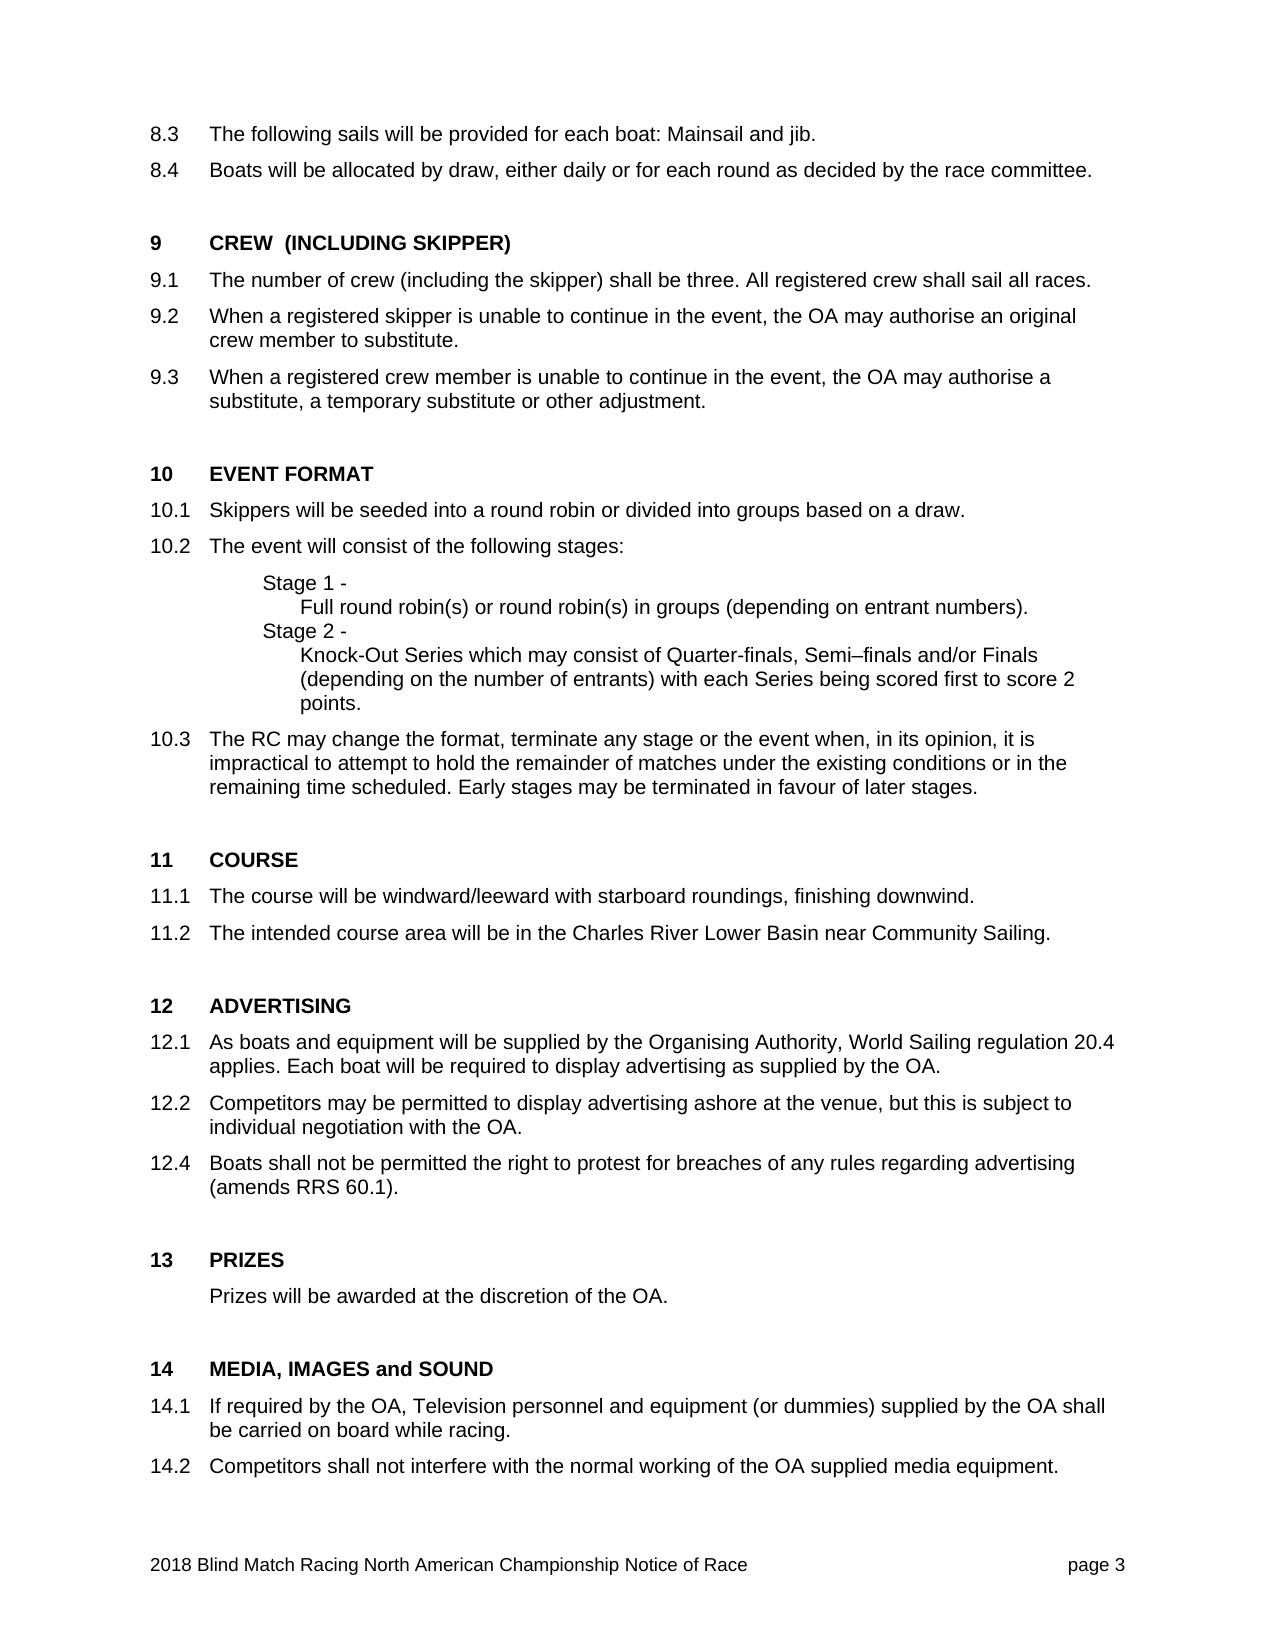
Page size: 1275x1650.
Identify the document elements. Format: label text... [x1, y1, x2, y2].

text 12.4 Boats shall not be permitted the right to protest for breaches of any rules regarding advertising (amends RRS 60.1). [150, 1151, 1125, 1199]
text 11.1 The course will be windward/leeward with starboard roundings, finishing downwind. [150, 884, 1125, 908]
text 12 ADVERTISING [150, 994, 1125, 1018]
text 9.2 When a registered skipper is unable to continue in the event, the OA may authorise an original crew member to substitute. [150, 304, 1125, 352]
text 12.1 As boats and equipment will be supplied by the Organising Authority, World Sailing regulation 20.4 applies. Each boat will be required to display advertising as supplied by the OA. [150, 1030, 1125, 1078]
list Knock-Out Series which may consist of Quarter-finals, Semi–finals and/or Finals (depending on the number of entrants) with each Series being scored first to score 2 points. [300, 643, 1125, 714]
text 12.2 Competitors may be permitted to display advertising ashore at the venue, but this is subject to individual negotiation with the OA. [150, 1091, 1125, 1138]
text 10.1 Skippers will be seeded into a round robin or divided into groups based on a draw. [150, 498, 1125, 522]
text 10.3 The RC may change the format, terminate any stage or the event when, in its opinion, it is impractical to attempt to hold the remainder of matches under the existing conditions or in the remaining time scheduled. Early stages may be terminated in favour of later stages. [150, 727, 1125, 799]
text 8.3 The following sails will be provided for each boat: Mainsail and jib. [150, 122, 1125, 146]
text 10 EVENT FORMAT [150, 461, 1125, 485]
text 14 MEDIA, IMAGES and SOUND [150, 1357, 1125, 1381]
text 11 COURSE [150, 848, 1125, 872]
text 11.2 The intended course area will be in the Charles River Lower Basin near Community Sailing. [150, 921, 1125, 945]
text 9.1 The number of crew (including the skipper) shall be three. All registered crew shall sail all races. [150, 268, 1125, 292]
text 13 PRIZES [150, 1248, 1125, 1272]
text Prizes will be awarded at the discretion of the OA. [209, 1284, 1125, 1308]
text 10.2 The event will consist of the following stages: [150, 534, 1125, 558]
list Full round robin(s) or round robin(s) in groups (depending on entrant numbers). [300, 595, 1125, 619]
list Competitors shall not interfere with the normal working of the OA supplied media equipment. [150, 1454, 1125, 1478]
text 9 CREW (INCLUDING SKIPPER) [150, 231, 1125, 255]
text 8.4 Boats will be allocated by draw, either daily or for each round as decided by the race committee. [150, 158, 1125, 182]
text 9.3 When a registered crew member is unable to continue in the event, the OA may authorise a substitute, a temporary substitute or other adjustment. [150, 364, 1125, 412]
text 14.1 If required by the OA, Television personnel and equipment (or dummies) supplied by the OA shall be carried on board while racing. [150, 1394, 1125, 1442]
list Stage 1 - [262, 571, 1125, 595]
list Stage 2 - [262, 619, 1125, 643]
